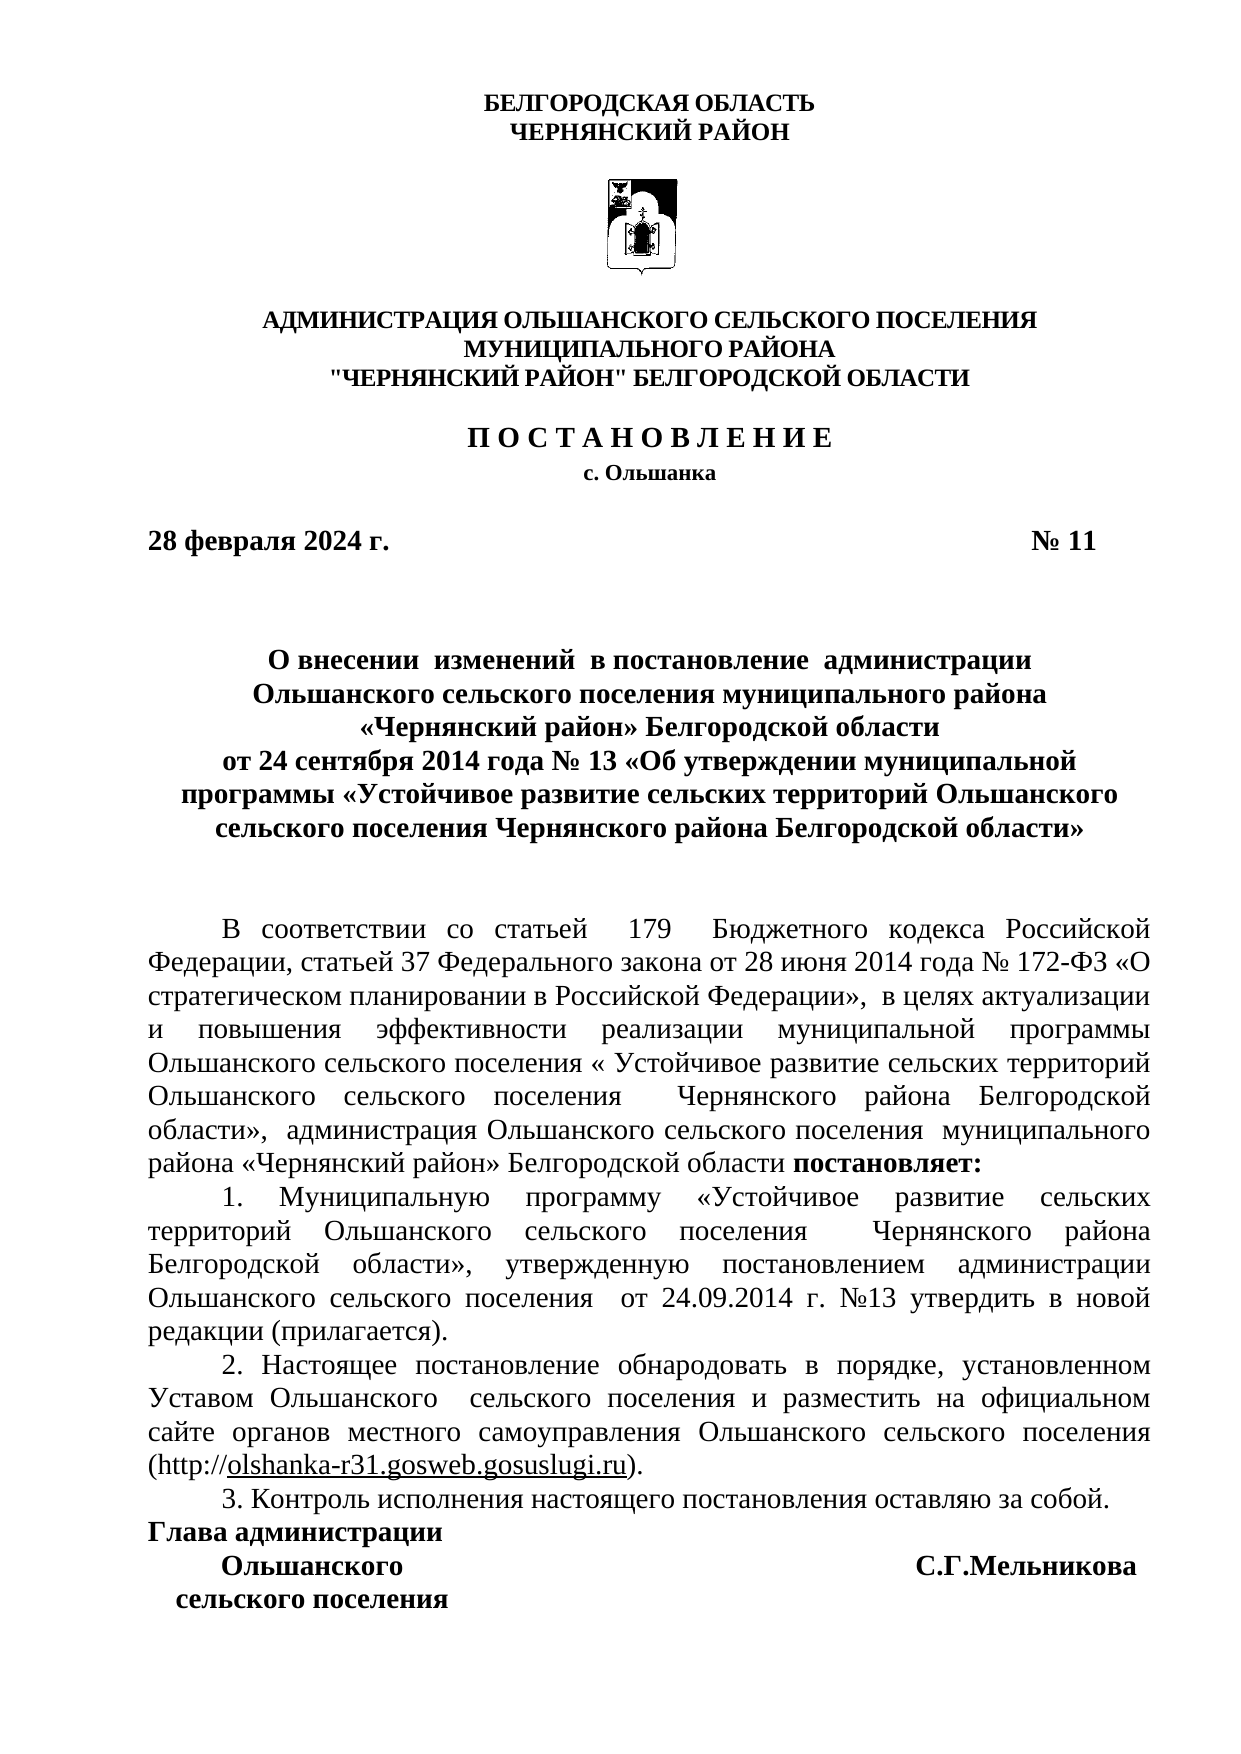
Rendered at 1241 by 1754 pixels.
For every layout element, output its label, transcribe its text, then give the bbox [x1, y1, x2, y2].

text "ЧЕРНЯНСКИЙ РАЙОН" БЕЛГОРОДСКОЙ ОБЛАСТИ [148, 363, 1152, 392]
text от 24 сентября 2014 года № 13 «Об утверждении муниципальной программы «Устойчивое развитие сельских территорий Ольшанского сельского поселения Чернянского района Белгородской области» [148, 743, 1152, 844]
text П О С Т А Н О В Л Е Н И Е [148, 420, 1152, 454]
text О внесении изменений в постановление администрации [148, 642, 1152, 676]
text 2. Настоящее постановление обнародовать в порядке, установленном Уставом Ольшанского сельского поселения и разместить на официальном сайте органов местного самоуправления Ольшанского сельского поселения (http://olshanka-r31.gosweb.gosuslugi.ru). [148, 1347, 1152, 1481]
text В соответствии со статьей 179 Бюджетного кодекса Российской Федерации, статьей 37 Федерального закона от 28 июня 2014 года № 172-ФЗ «О стратегическом планировании в Российской Федерации», в целях актуализации и повышения эффективности реализации муниципальной программы Ольшанского сельского поселения « Устойчивое развитие сельских территорий Ольшанского сельского поселения Чернянского района Белгородской области», администрация Ольшанского сельского поселения муниципального района «Чернянский район» Белгородской области постановляет: [148, 911, 1152, 1179]
text 3. Контроль исполнения настоящего постановления оставляю за собой. [148, 1481, 1152, 1514]
text с. Ольшанка [148, 459, 1152, 485]
text 1. Муниципальную программу «Устойчивое развитие сельских территорий Ольшанского сельского поселения Чернянского района Белгородской области», утвержденную постановлением администрации Ольшанского сельского поселения от 24.09.2014 г. №13 утвердить в новой редакции (прилагается). [148, 1179, 1152, 1347]
table_header Глава администрации Ольшанского сельского поселения [136, 1515, 487, 1615]
table_header С.Г.Мельникова [487, 1515, 1148, 1615]
text 28 февраля 2024 г. № 11 [148, 523, 1152, 556]
text ЧЕРНЯНСКИЙ РАЙОН [148, 117, 1152, 145]
text «Чернянский район» Белгородской области [148, 709, 1152, 743]
text БЕЛГОРОДСКАЯ ОБЛАСТЬ [148, 88, 1152, 117]
text АДМИНИСТРАЦИЯ ОЛЬШАНСКОГО СЕЛЬСКОГО ПОСЕЛЕНИЯ МУНИЦИПАЛЬНОГО РАЙОНА [148, 305, 1152, 363]
text Ольшанского сельского поселения муниципального района [148, 676, 1152, 709]
